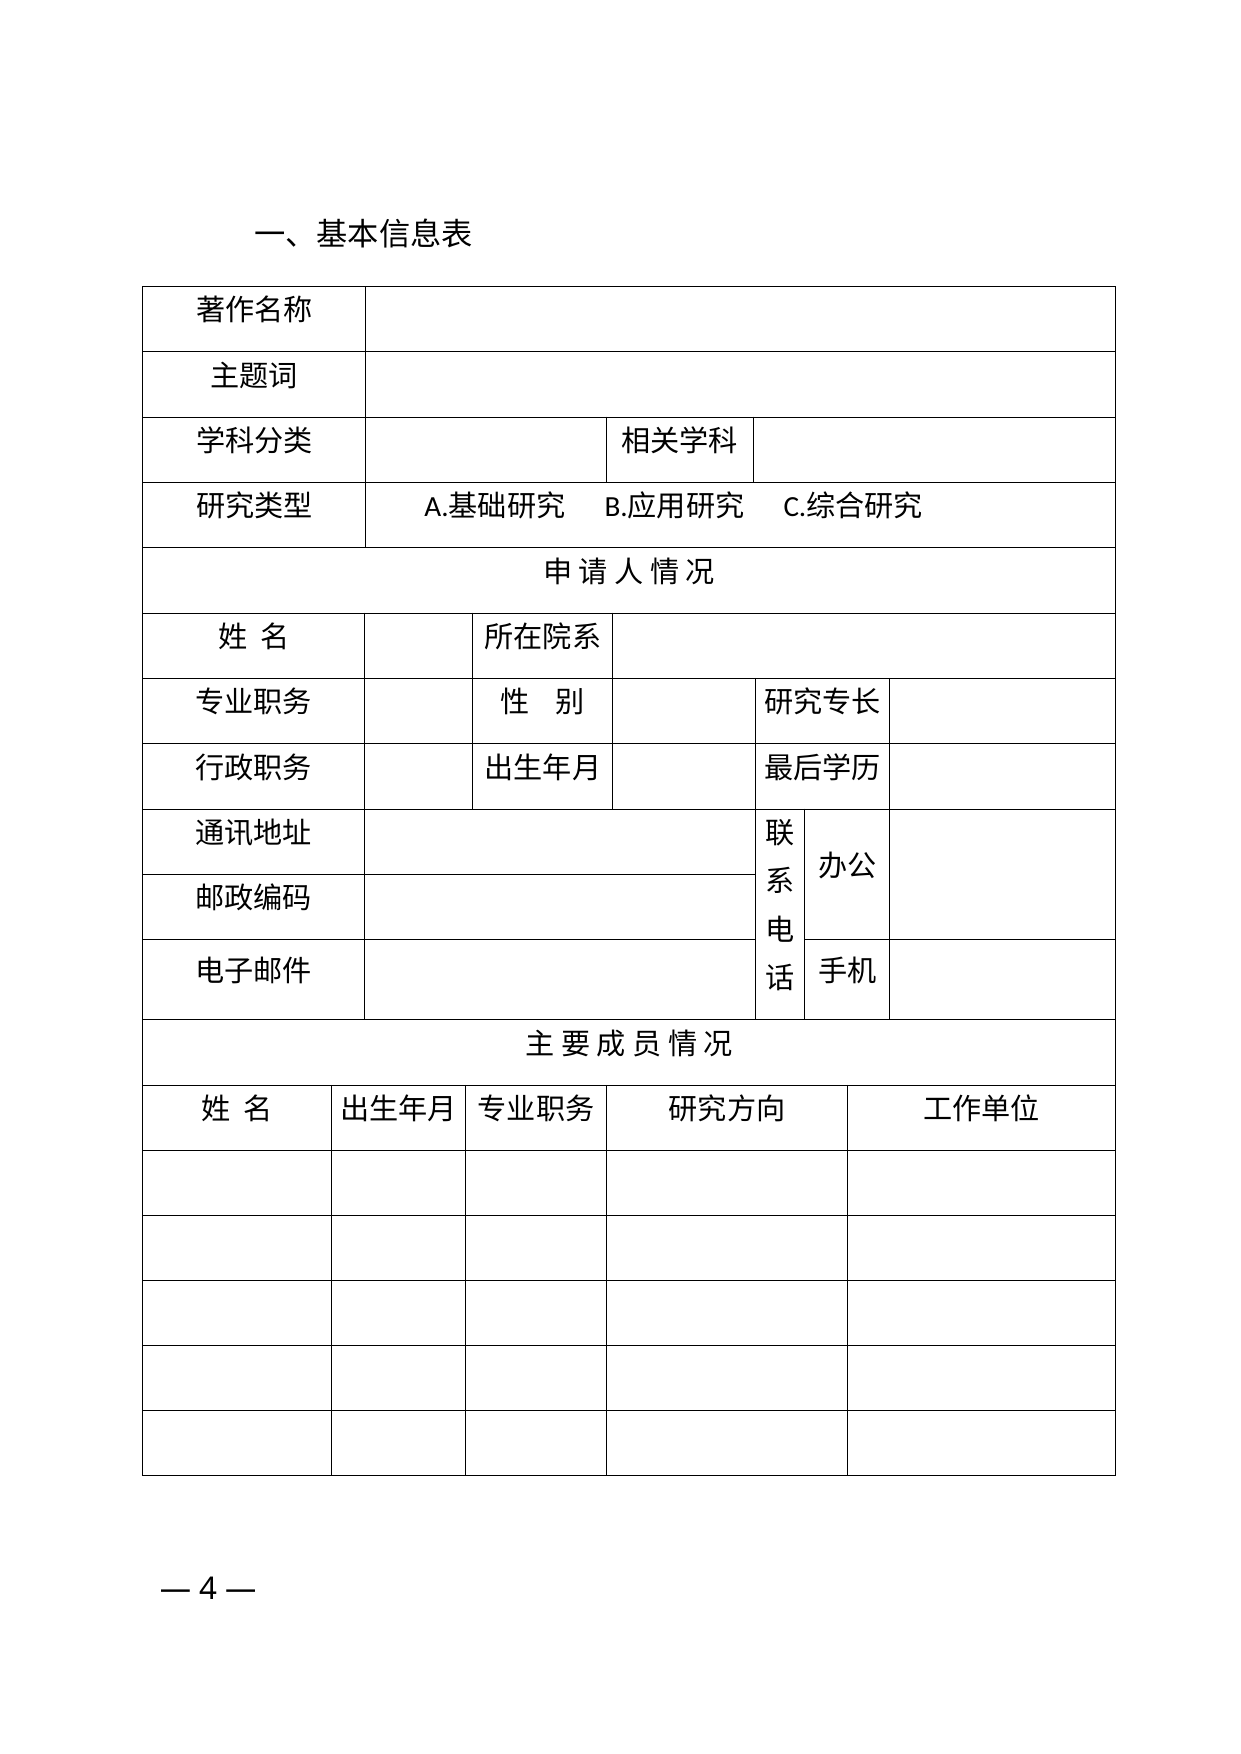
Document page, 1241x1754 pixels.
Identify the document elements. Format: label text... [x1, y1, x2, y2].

table_cell 联系电话 [756, 810, 804, 1019]
table_header 著作名称 [143, 287, 365, 351]
table_cell 相关学科 [607, 418, 753, 482]
table_cell [607, 1281, 847, 1345]
table_cell [365, 614, 472, 678]
table_cell 行政职务 [143, 744, 364, 808]
table_cell A.基础研究 B.应用研究 C.综合研究 [366, 483, 1115, 547]
table_cell 性 别 [473, 679, 612, 743]
table_cell [466, 1216, 606, 1280]
table_cell 办公 [805, 810, 889, 939]
table_cell [143, 1151, 331, 1215]
table_cell [332, 1216, 465, 1280]
table_cell 研究专长 [756, 679, 889, 743]
table_cell [613, 614, 1115, 678]
table_cell [332, 1151, 465, 1215]
table_cell [848, 1411, 1115, 1475]
table_cell [143, 1216, 331, 1280]
table_cell [365, 940, 755, 1019]
table_cell [607, 1346, 847, 1410]
table_cell [466, 1281, 606, 1345]
table_cell [890, 744, 1115, 808]
table_cell 最后学历 [756, 744, 889, 808]
table_cell [365, 875, 755, 939]
table_cell [365, 810, 755, 874]
text 一、基本信息表 [160, 201, 1098, 262]
table_cell [366, 352, 1115, 417]
table_cell 出生年月 [473, 744, 612, 808]
table_cell [890, 679, 1115, 743]
table_cell [890, 810, 1115, 939]
table_header [366, 287, 1115, 351]
table_cell [365, 744, 472, 808]
table_cell 申 请 人 情 况 [143, 548, 1115, 612]
table_cell 姓 名 [143, 614, 364, 678]
table_cell [848, 1281, 1115, 1345]
table_cell 姓 名 [143, 1086, 331, 1150]
table_cell [466, 1346, 606, 1410]
table_cell 研究方向 [607, 1086, 847, 1150]
table_cell 手机 [805, 940, 889, 1019]
table_cell [143, 1411, 331, 1475]
table_cell [143, 1346, 331, 1410]
table_cell [613, 744, 755, 808]
table_cell [607, 1411, 847, 1475]
table_cell 专业职务 [143, 679, 364, 743]
table_cell [365, 679, 472, 743]
table_cell [848, 1346, 1115, 1410]
table_cell [332, 1346, 465, 1410]
table_cell 专业职务 [466, 1086, 606, 1150]
table_cell [607, 1151, 847, 1215]
table_cell 所在院系 [473, 614, 612, 678]
table_cell 主题词 [143, 352, 365, 417]
table_cell [607, 1216, 847, 1280]
table_cell [466, 1151, 606, 1215]
table_cell 工作单位 [848, 1086, 1115, 1150]
table_cell 通讯地址 [143, 810, 364, 874]
table_cell 邮政编码 [143, 875, 364, 939]
table_cell [848, 1216, 1115, 1280]
table_cell [332, 1411, 465, 1475]
table_cell [754, 418, 1115, 482]
table_cell [332, 1281, 465, 1345]
table_cell [890, 940, 1115, 1019]
table_cell [613, 679, 755, 743]
table_cell 主 要 成 员 情 况 [143, 1020, 1115, 1085]
table_cell 学科分类 [143, 418, 365, 482]
table_cell [366, 418, 606, 482]
table_cell [466, 1411, 606, 1475]
table_cell 研究类型 [143, 483, 365, 547]
table_cell [143, 1281, 331, 1345]
table_cell [848, 1151, 1115, 1215]
table_cell 电子邮件 [143, 940, 364, 1019]
table_cell 出生年月 [332, 1086, 465, 1150]
